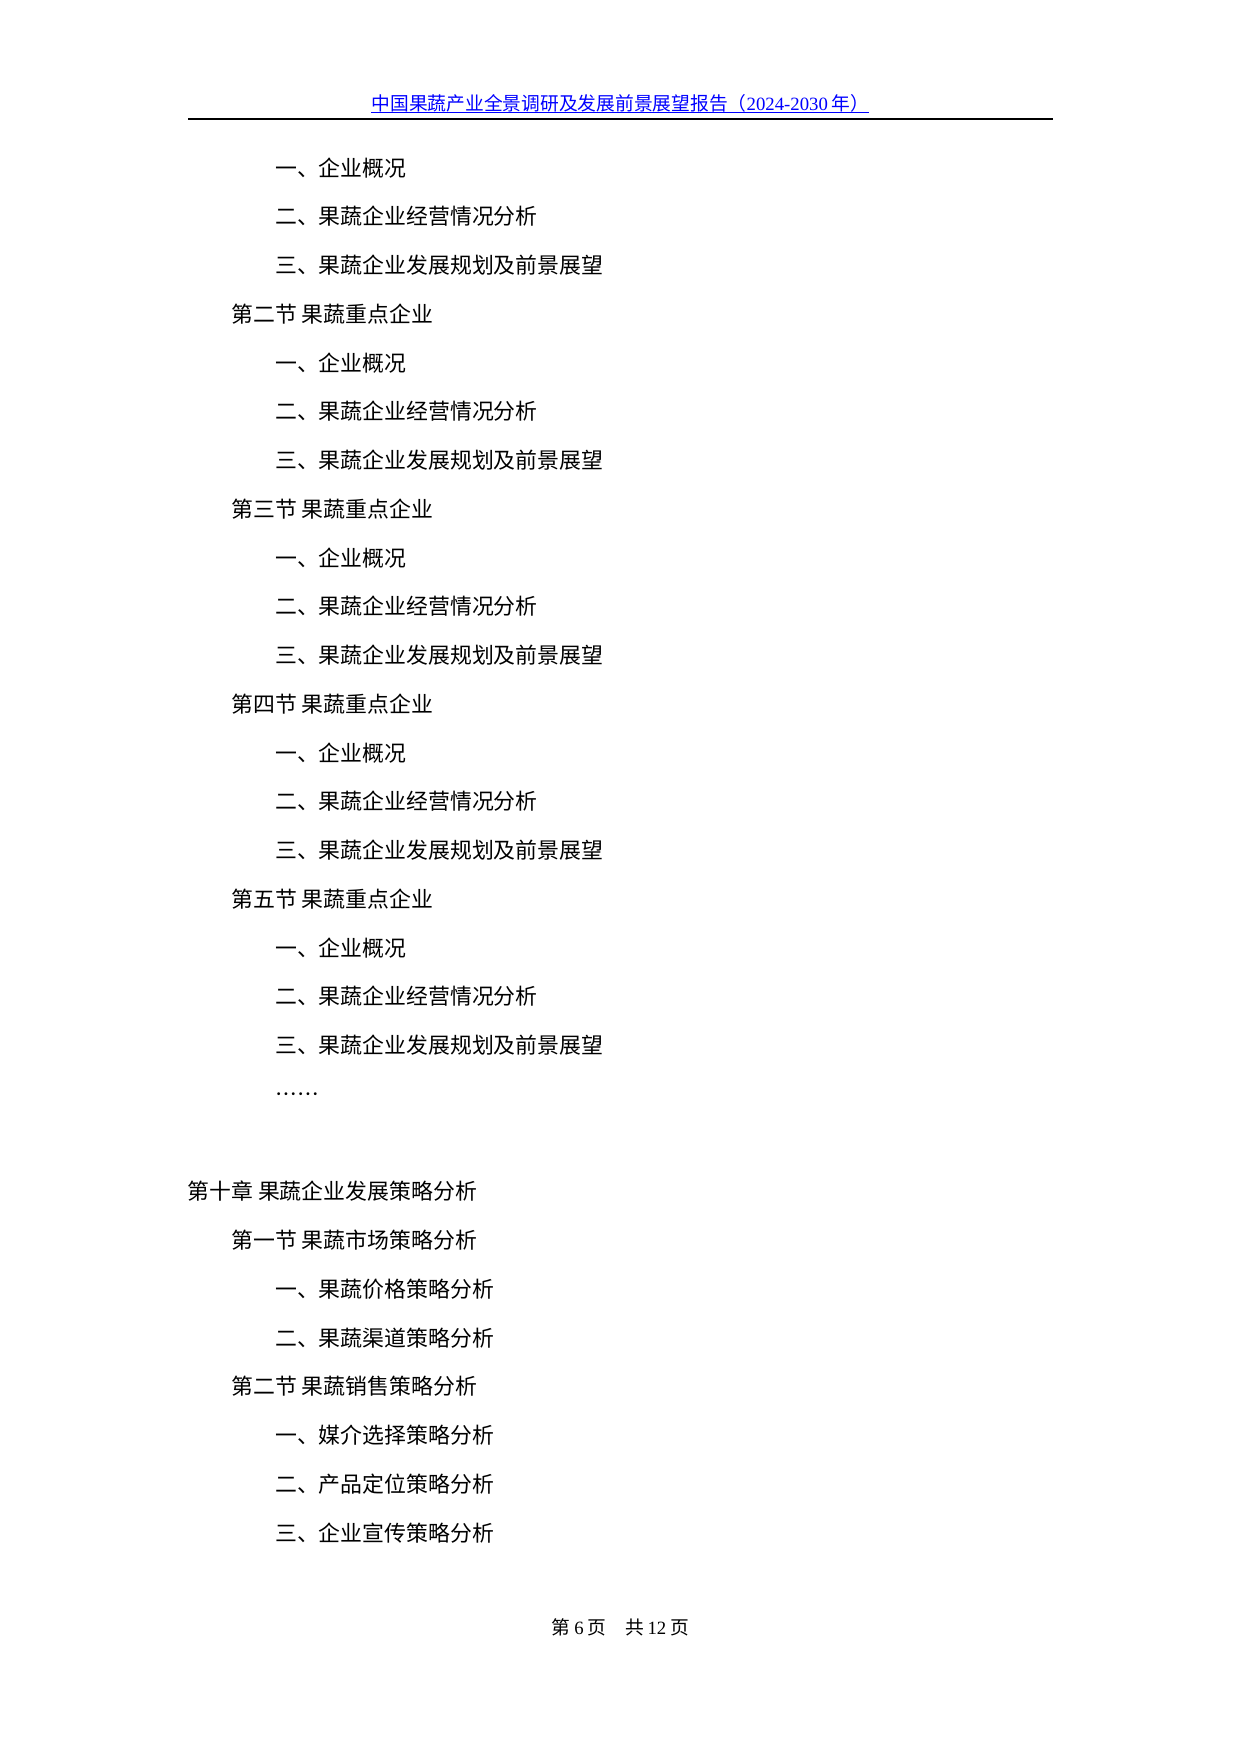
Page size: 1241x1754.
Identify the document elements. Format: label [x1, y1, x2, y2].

text [187, 150, 1053, 1548]
